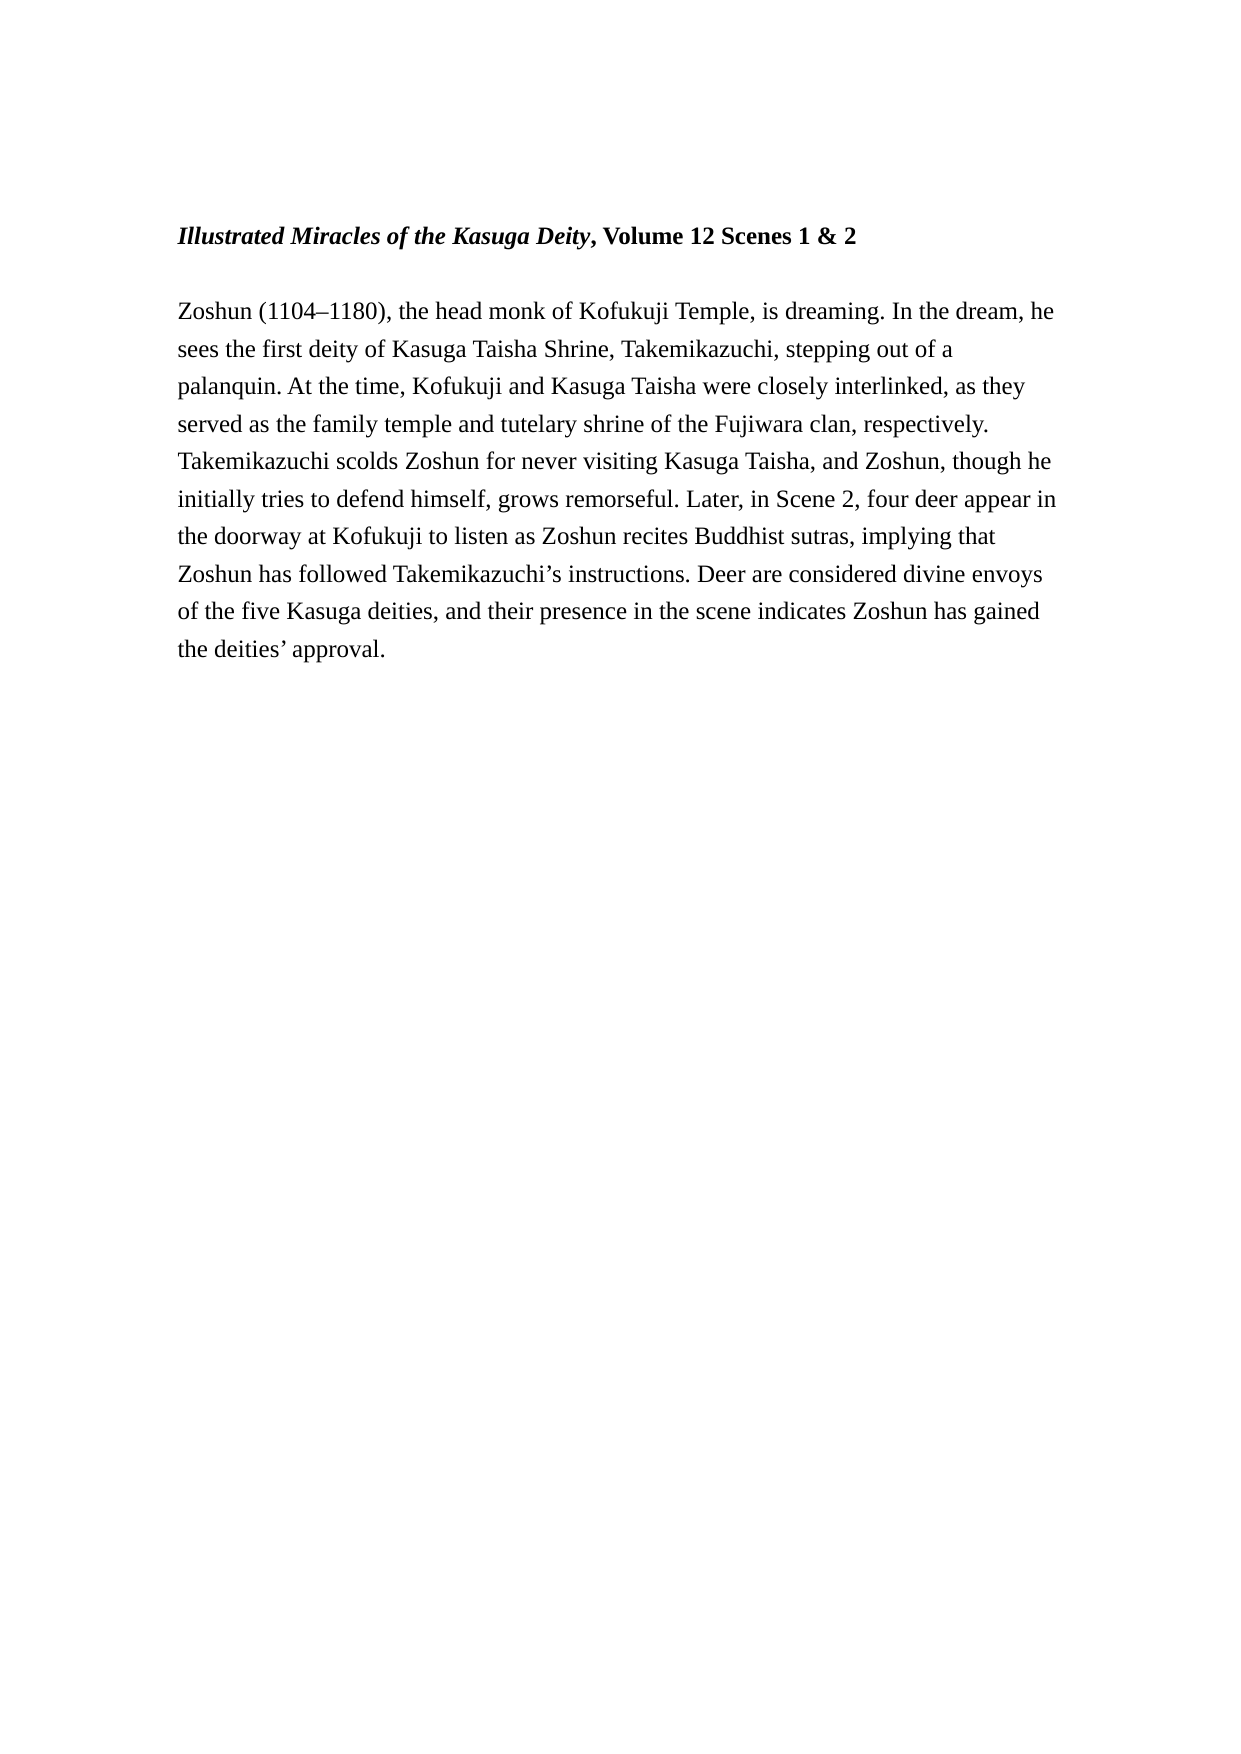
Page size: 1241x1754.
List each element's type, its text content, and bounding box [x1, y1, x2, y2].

text Illustrated Miracles of the Kasuga Deity, Volume 12 Scenes 1 & 2 [177, 217, 1063, 254]
text Zoshun (1104–1180), the head monk of Kofukuji Temple, is dreaming. In the dream, he sees the first deity of Kasuga Taisha Shrine, Takemikazuchi, stepping out of a palanquin. At the time, Kofukuji and Kasuga Taisha were closely interlinked, as they served as the family temple and tutelary shrine of the Fujiwara clan, respectively. Takemikazuchi scolds Zoshun for never visiting Kasuga Taisha, and Zoshun, though he initially tries to defend himself, grows remorseful. Later, in Scene 2, four deer appear in the doorway at Kofukuji to listen as Zoshun recites Buddhist sutras, implying that Zoshun has followed Takemikazuchi’s instructions. Deer are considered divine envoys of the five Kasuga deities, and their presence in the scene indicates Zoshun has gained the deities’ approval. [177, 292, 1063, 667]
